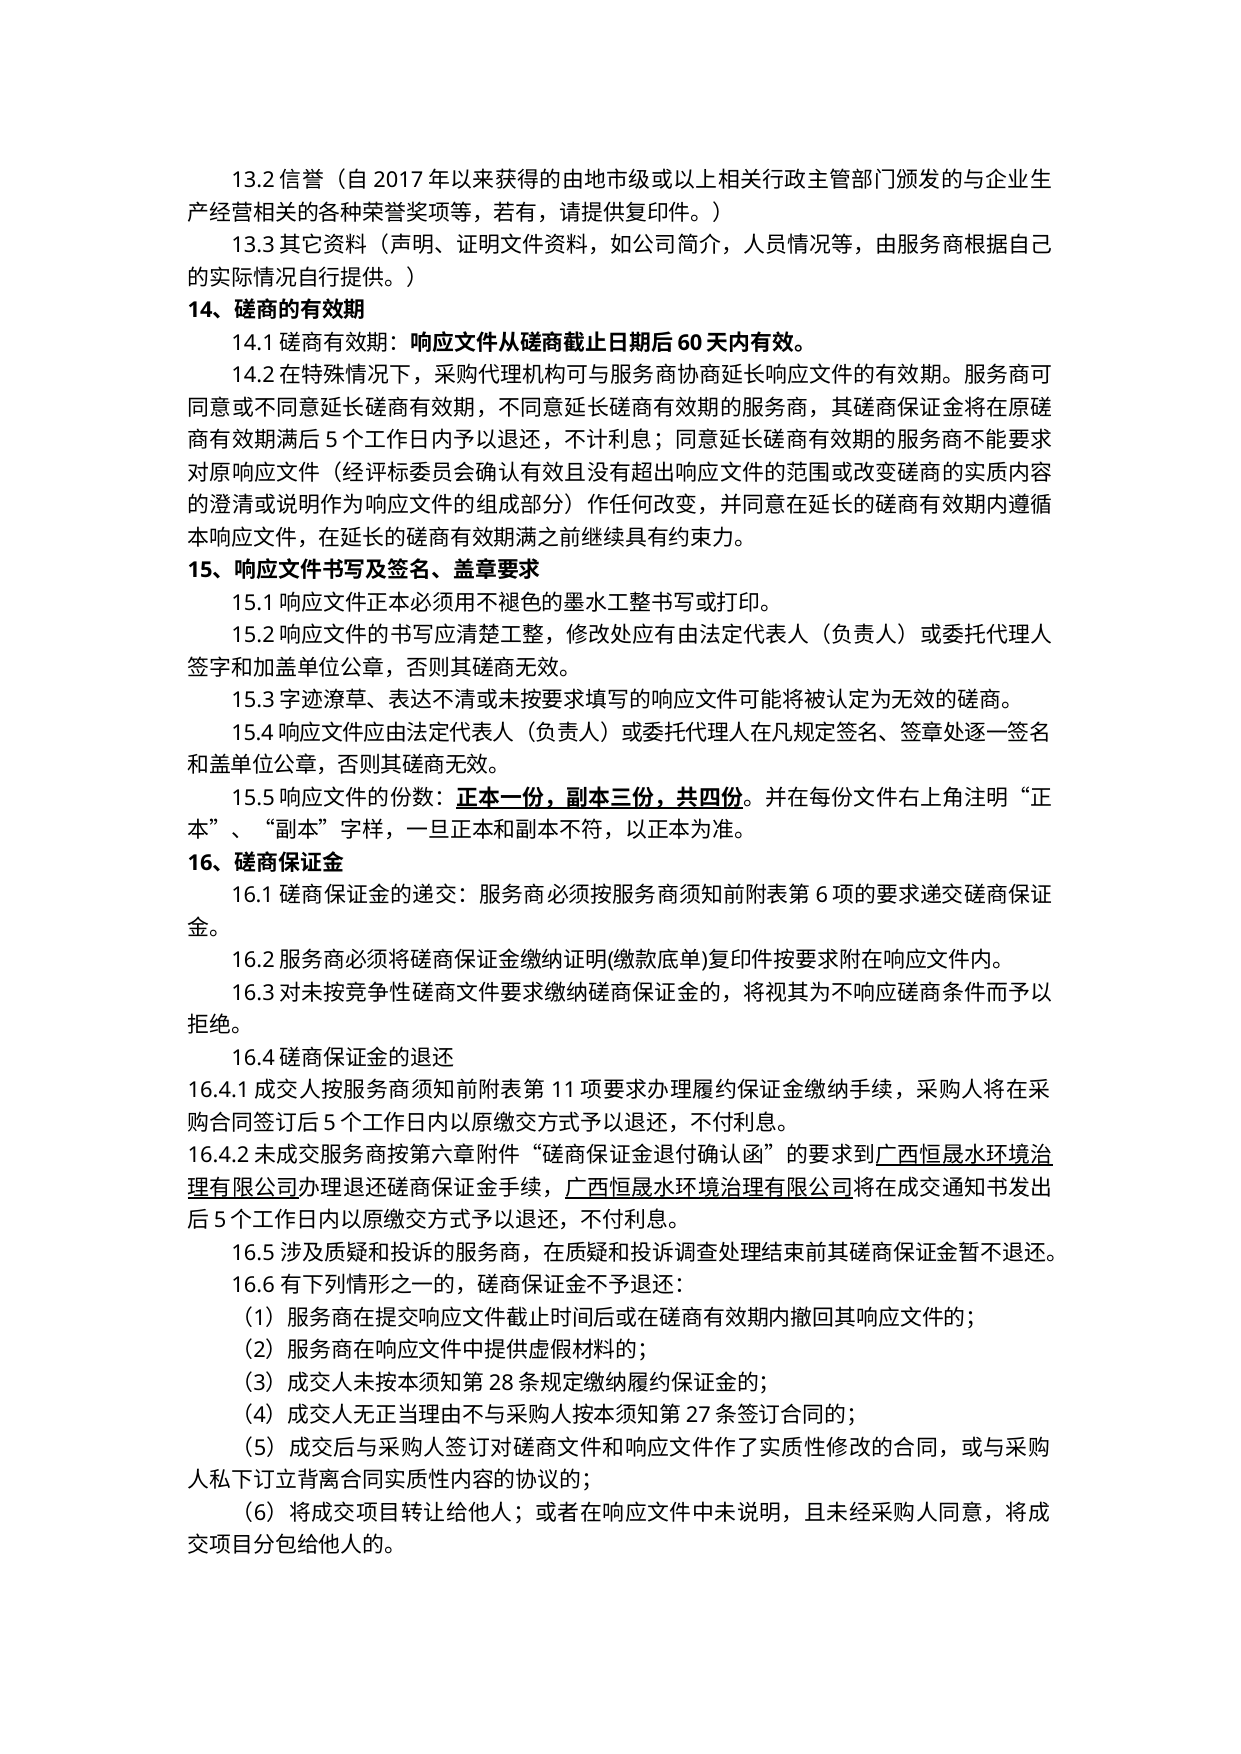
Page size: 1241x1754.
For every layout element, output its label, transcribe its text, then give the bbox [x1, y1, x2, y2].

text 16.5 涉及质疑和投诉的服务商，在质疑和投诉调查处理结束前其磋商保证金暂不退还。 [187, 1234, 1053, 1267]
text 16.3对未按竞争性磋商文件要求缴纳磋商保证金的，将视其为不响应磋商条件而予以拒绝。 [187, 974, 1053, 1039]
text 13.2信誉（自2017年以来获得的由地市级或以上相关行政主管部门颁发的与企业生产经营相关的各种荣誉奖项等，若有，请提供复印件。） [187, 162, 1053, 227]
text 16.1 磋商保证金的递交：服务商必须按服务商须知前附表第6项的要求递交磋商保证金。 [187, 877, 1053, 942]
text （6）将成交项目转让给他人；或者在响应文件中未说明，且未经采购人同意，将成交项目分包给他人的。 [187, 1494, 1053, 1559]
text 13.3其它资料（声明、证明文件资料，如公司简介，人员情况等，由服务商根据自己的实际情况自行提供。） [187, 227, 1053, 292]
text 15.5响应文件的份数：正本一份，副本三份，共四份。并在每份文件右上角注明“正本”、“副本”字样，一旦正本和副本不符，以正本为准。 [187, 779, 1053, 844]
text 15.2响应文件的书写应清楚工整，修改处应有由法定代表人（负责人）或委托代理人签字和加盖单位公章，否则其磋商无效。 [187, 617, 1053, 682]
text 14.1磋商有效期：响应文件从磋商截止日期后60天内有效。 [187, 324, 1053, 357]
text 15.3字迹潦草、表达不清或未按要求填写的响应文件可能将被认定为无效的磋商。 [187, 682, 1053, 714]
text 16.2服务商必须将磋商保证金缴纳证明(缴款底单)复印件按要求附在响应文件内。 [187, 942, 1053, 974]
text （3）成交人未按本须知第28条规定缴纳履约保证金的； [187, 1364, 1053, 1397]
text 16.4.2未成交服务商按第六章附件“磋商保证金退付确认函”的要求到广西恒晟水环境治理有限公司办理退还磋商保证金手续，广西恒晟水环境治理有限公司将在成交通知书发出后5个工作日内以原缴交方式予以退还，不付利息。 [187, 1137, 1053, 1234]
text （2）服务商在响应文件中提供虚假材料的； [187, 1332, 1053, 1364]
text 14.2在特殊情况下，采购代理机构可与服务商协商延长响应文件的有效期。服务商可同意或不同意延长磋商有效期，不同意延长磋商有效期的服务商，其磋商保证金将在原磋商有效期满后5个工作日内予以退还，不计利息；同意延长磋商有效期的服务商不能要求对原响应文件（经评标委员会确认有效且没有超出响应文件的范围或改变磋商的实质内容的澄清或说明作为响应文件的组成部分）作任何改变，并同意在延长的磋商有效期内遵循本响应文件，在延长的磋商有效期满之前继续具有约束力。 [187, 357, 1053, 552]
text 16.4.1成交人按服务商须知前附表第11项要求办理履约保证金缴纳手续，采购人将在采购合同签订后5个工作日内以原缴交方式予以退还，不付利息。 [187, 1072, 1053, 1137]
text （1）服务商在提交响应文件截止时间后或在磋商有效期内撤回其响应文件的； [187, 1299, 1053, 1332]
text 16.4磋商保证金的退还 [187, 1039, 1053, 1072]
text 16.6 有下列情形之一的，磋商保证金不予退还： [187, 1267, 1053, 1299]
subtitle 14、磋商的有效期 [187, 292, 1053, 324]
text 15.1响应文件正本必须用不褪色的墨水工整书写或打印。 [187, 584, 1053, 617]
text （4）成交人无正当理由不与采购人按本须知第27条签订合同的； [187, 1397, 1053, 1429]
subtitle 16、磋商保证金 [187, 844, 1053, 877]
text 15.4响应文件应由法定代表人（负责人）或委托代理人在凡规定签名、签章处逐一签名和盖单位公章，否则其磋商无效。 [187, 714, 1053, 779]
subtitle 15、响应文件书写及签名、盖章要求 [187, 552, 1053, 584]
text （5）成交后与采购人签订对磋商文件和响应文件作了实质性修改的合同，或与采购人私下订立背离合同实质性内容的协议的； [187, 1429, 1053, 1494]
